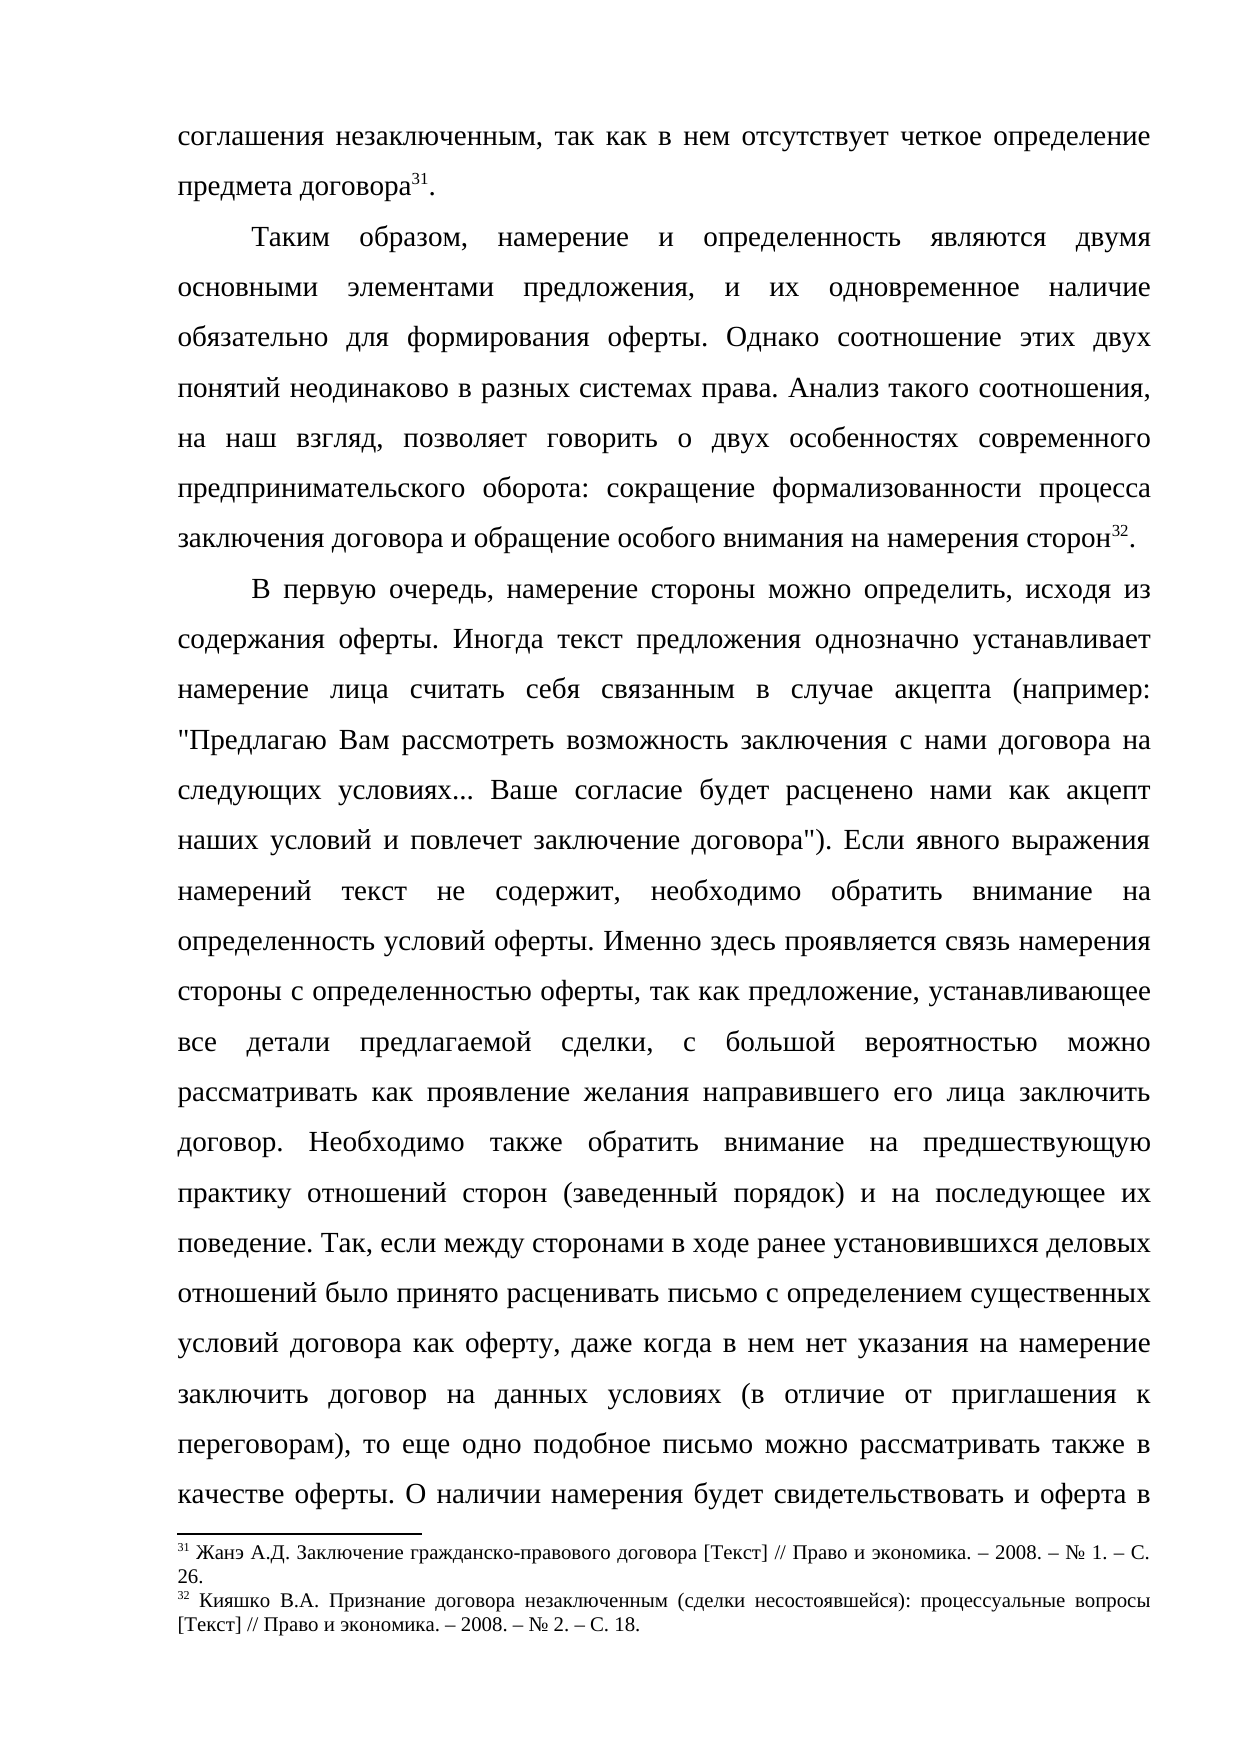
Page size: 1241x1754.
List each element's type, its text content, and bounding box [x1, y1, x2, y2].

text Таким образом, намерение и определенность являются двумя основными элементами предложения, и их одновременное наличие обязательно для формирования оферты. Однако соотношение этих двух понятий неодинаково в разных системах права. Анализ такого соотношения, на наш взгляд, позволяет говорить о двух особенностях современного предпринимательского оборота: сокращение формализованности процесса заключения договора и обращение особого внимания на намерения сторон. [177, 219, 1152, 554]
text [177, 571, 1152, 1510]
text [177, 118, 1152, 202]
